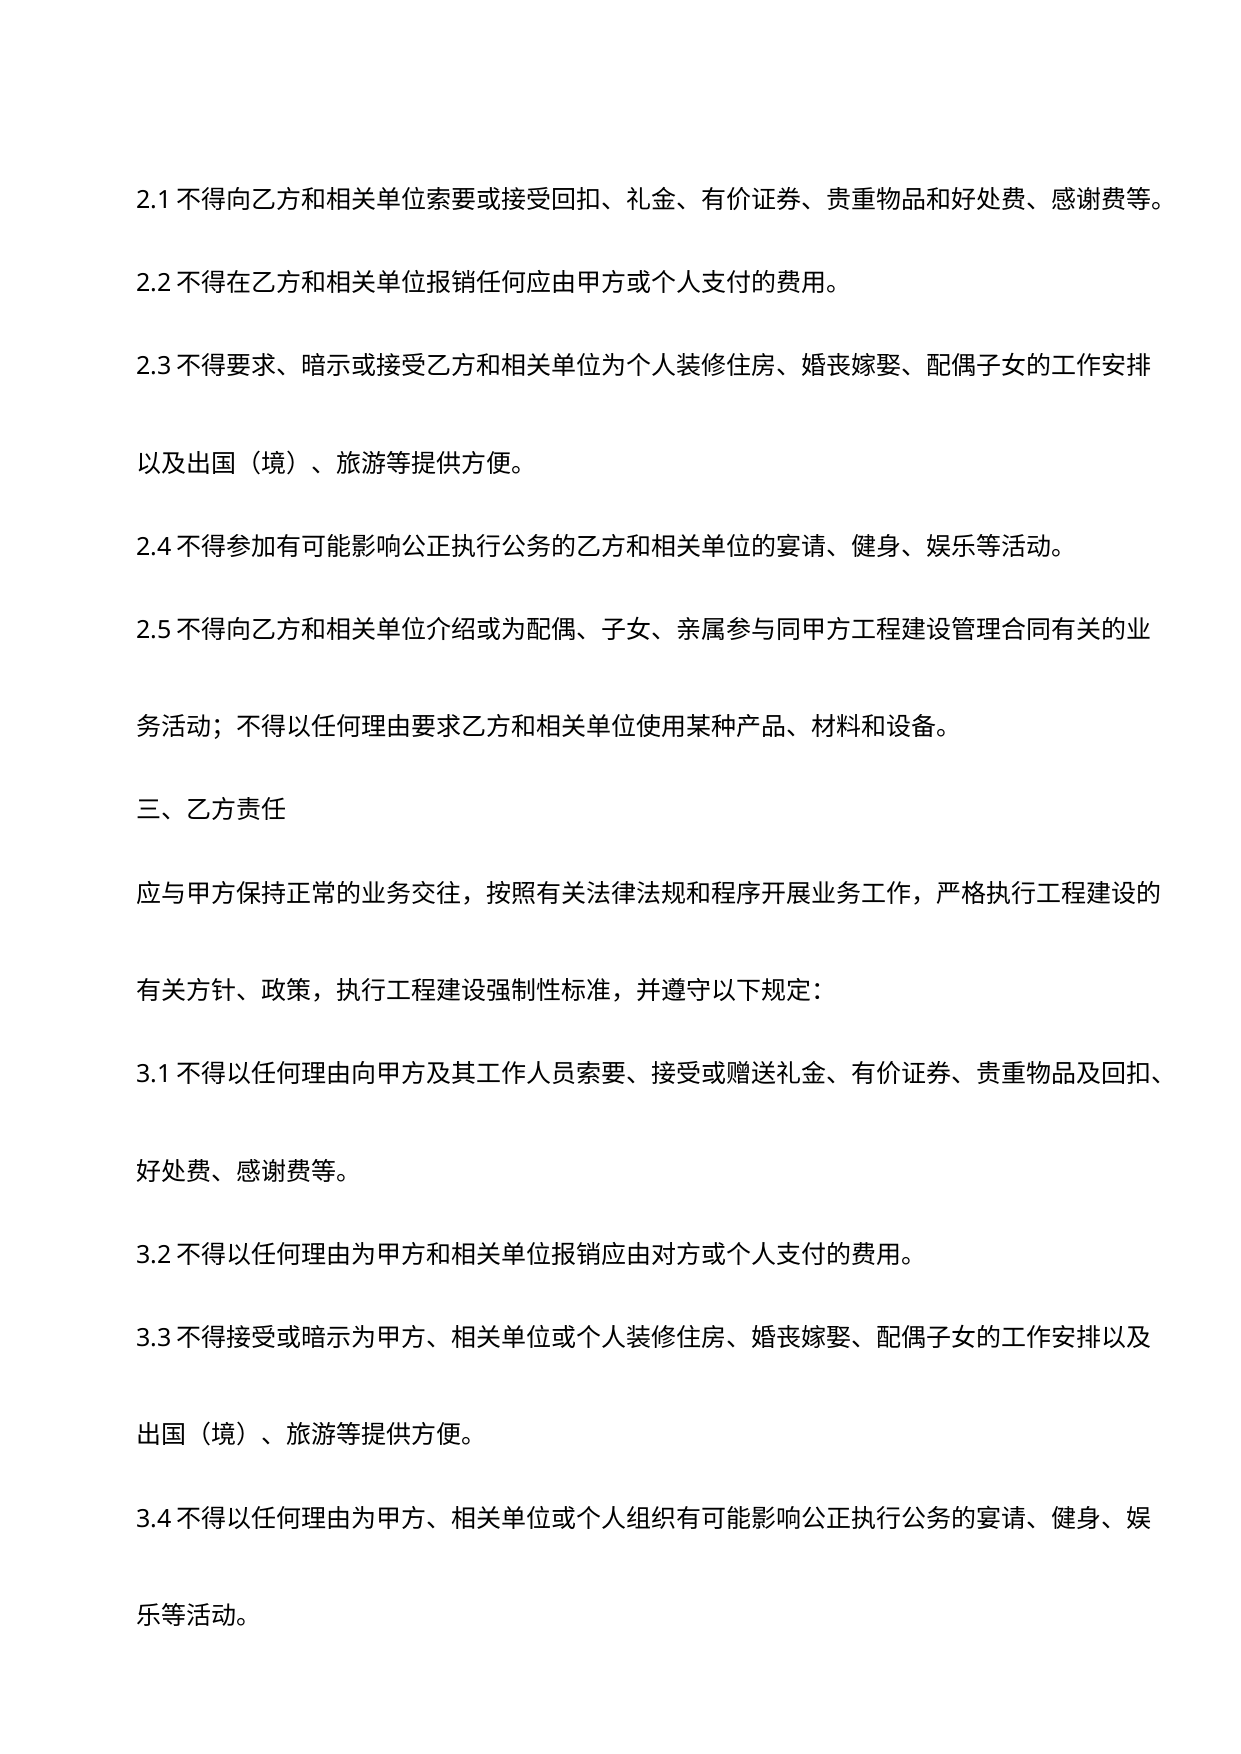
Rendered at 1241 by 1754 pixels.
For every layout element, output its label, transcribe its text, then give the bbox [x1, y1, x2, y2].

text 三、乙方责任 [136, 776, 1170, 841]
text 应与甲方保持正常的业务交往，按照有关法律法规和程序开展业务工作，严格执行工程建设的有关方针、政策，执行工程建设强制性标准，并遵守以下规定： [136, 859, 1170, 1021]
text 2.5不得向乙方和相关单位介绍或为配偶、子女、亲属参与同甲方工程建设管理合同有关的业务活动；不得以任何理由要求乙方和相关单位使用某种产品、材料和设备。 [136, 595, 1170, 757]
text 3.4不得以任何理由为甲方、相关单位或个人组织有可能影响公正执行公务的宴请、健身、娱乐等活动。 [136, 1484, 1170, 1646]
text 2.1不得向乙方和相关单位索要或接受回扣、礼金、有价证券、贵重物品和好处费、感谢费等。 [136, 165, 1170, 230]
text 2.2不得在乙方和相关单位报销任何应由甲方或个人支付的费用。 [136, 248, 1170, 313]
text 3.2不得以任何理由为甲方和相关单位报销应由对方或个人支付的费用。 [136, 1220, 1170, 1285]
text 2.3不得要求、暗示或接受乙方和相关单位为个人装修住房、婚丧嫁娶、配偶子女的工作安排以及出国（境）、旅游等提供方便。 [136, 331, 1170, 494]
text 3.1不得以任何理由向甲方及其工作人员索要、接受或赠送礼金、有价证券、贵重物品及回扣、好处费、感谢费等。 [136, 1039, 1170, 1202]
text 3.3不得接受或暗示为甲方、相关单位或个人装修住房、婚丧嫁娶、配偶子女的工作安排以及出国（境）、旅游等提供方便。 [136, 1303, 1170, 1466]
text 2.4不得参加有可能影响公正执行公务的乙方和相关单位的宴请、健身、娱乐等活动。 [136, 512, 1170, 577]
